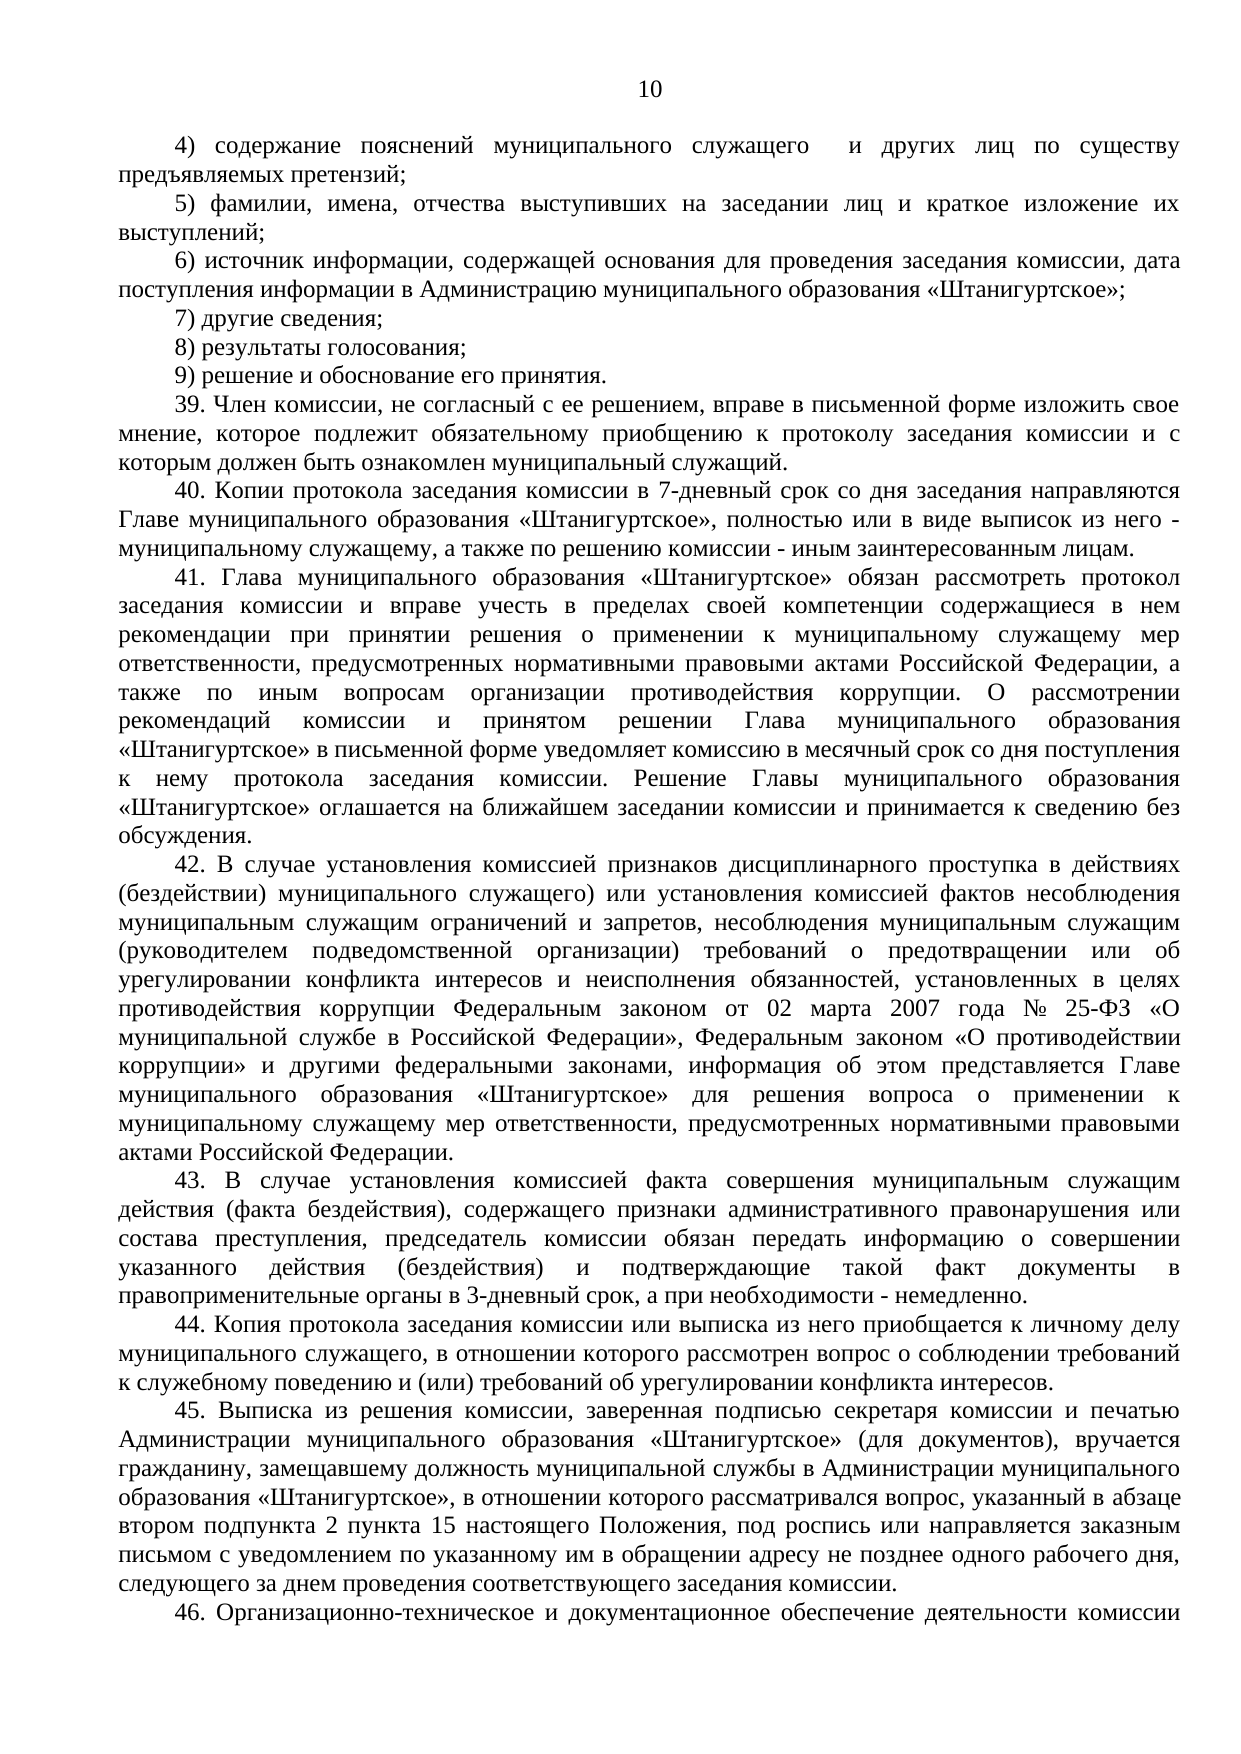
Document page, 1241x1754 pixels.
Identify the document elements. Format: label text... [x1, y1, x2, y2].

text 44. Копия протокола заседания комиссии или выписка из него приобщается к личному делу муниципального служащего, в отношении которого рассмотрен вопрос о соблюдении требований к служебному поведению и (или) требований об урегулировании конфликта интересов. [118, 1309, 1181, 1396]
text 5) фамилии, имена, отчества выступивших на заседании лиц и краткое изложение их выступлений; [118, 188, 1181, 246]
text 40. Копии протокола заседания комиссии в 7-дневный срок со дня заседания направляются Главе муниципального образования «Штанигуртское», полностью или в виде выписок из него - муниципальному служащему, а также по решению комиссии - иным заинтересованным лицам. [118, 476, 1181, 562]
text 6) источник информации, содержащей основания для проведения заседания комиссии, дата поступления информации в Администрацию муниципального образования «Штанигуртское»; [118, 246, 1181, 303]
text 41. Глава муниципального образования «Штанигуртское» обязан рассмотреть протокол заседания комиссии и вправе учесть в пределах своей компетенции содержащиеся в нем рекомендации при принятии решения о применении к муниципальному служащему мер ответственности, предусмотренных нормативными правовыми актами Российской Федерации, а также по иным вопросам организации противодействия коррупции. О рассмотрении рекомендаций комиссии и принятом решении Глава муниципального образования «Штанигуртское» в письменной форме уведомляет комиссию в месячный срок со дня поступления к нему протокола заседания комиссии. Решение Главы муниципального образования «Штанигуртское» оглашается на ближайшем заседании комиссии и принимается к сведению без обсуждения. [118, 562, 1181, 849]
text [118, 1597, 1181, 1626]
text 7) другие сведения; [118, 303, 1181, 332]
text 45. Выписка из решения комиссии, заверенная подписью секретаря комиссии и печатью Администрации муниципального образования «Штанигуртское» (для документов), вручается гражданину, замещавшему должность муниципальной службы в Администрации муниципального образования «Штанигуртское», в отношении которого рассматривался вопрос, указанный в абзаце втором подпункта 2 пункта 15 настоящего Положения, под роспись или направляется заказным письмом с уведомлением по указанному им в обращении адресу не позднее одного рабочего дня, следующего за днем проведения соответствующего заседания комиссии. [118, 1396, 1181, 1597]
text 39. Член комиссии, не согласный с ее решением, вправе в письменной форме изложить свое мнение, которое подлежит обязательному приобщению к протоколу заседания комиссии и с которым должен быть ознакомлен муниципальный служащий. [118, 389, 1181, 476]
text 43. В случае установления комиссией факта совершения муниципальным служащим действия (факта бездействия), содержащего признаки административного правонарушения или состава преступления, председатель комиссии обязан передать информацию о совершении указанного действия (бездействия) и подтверждающие такой факт документы в правоприменительные органы в 3-дневный срок, а при необходимости - немедленно. [118, 1166, 1181, 1309]
text 8) результаты голосования; [118, 332, 1181, 361]
text 4) содержание пояснений муниципального служащего и других лиц по существу предъявляемых претензий; [118, 131, 1181, 188]
text 42. В случае установления комиссией признаков дисциплинарного проступка в действиях (бездействии) муниципального служащего) или установления комиссией фактов несоблюдения муниципальным служащим ограничений и запретов, несоблюдения муниципальным служащим (руководителем подведомственной организации) требований о предотвращении или об урегулировании конфликта интересов и неисполнения обязанностей, установленных в целях противодействия коррупции Федеральным законом от 02 марта 2007 года № 25-ФЗ «О муниципальной службе в Российской Федерации», Федеральным законом «О противодействии коррупции» и другими федеральными законами, информация об этом представляется Главе муниципального образования «Штанигуртское» для решения вопроса о применении к муниципальному служащему мер ответственности, предусмотренных нормативными правовыми актами Российской Федерации. [118, 849, 1181, 1166]
text 9) решение и обоснование его принятия. [118, 361, 1181, 389]
